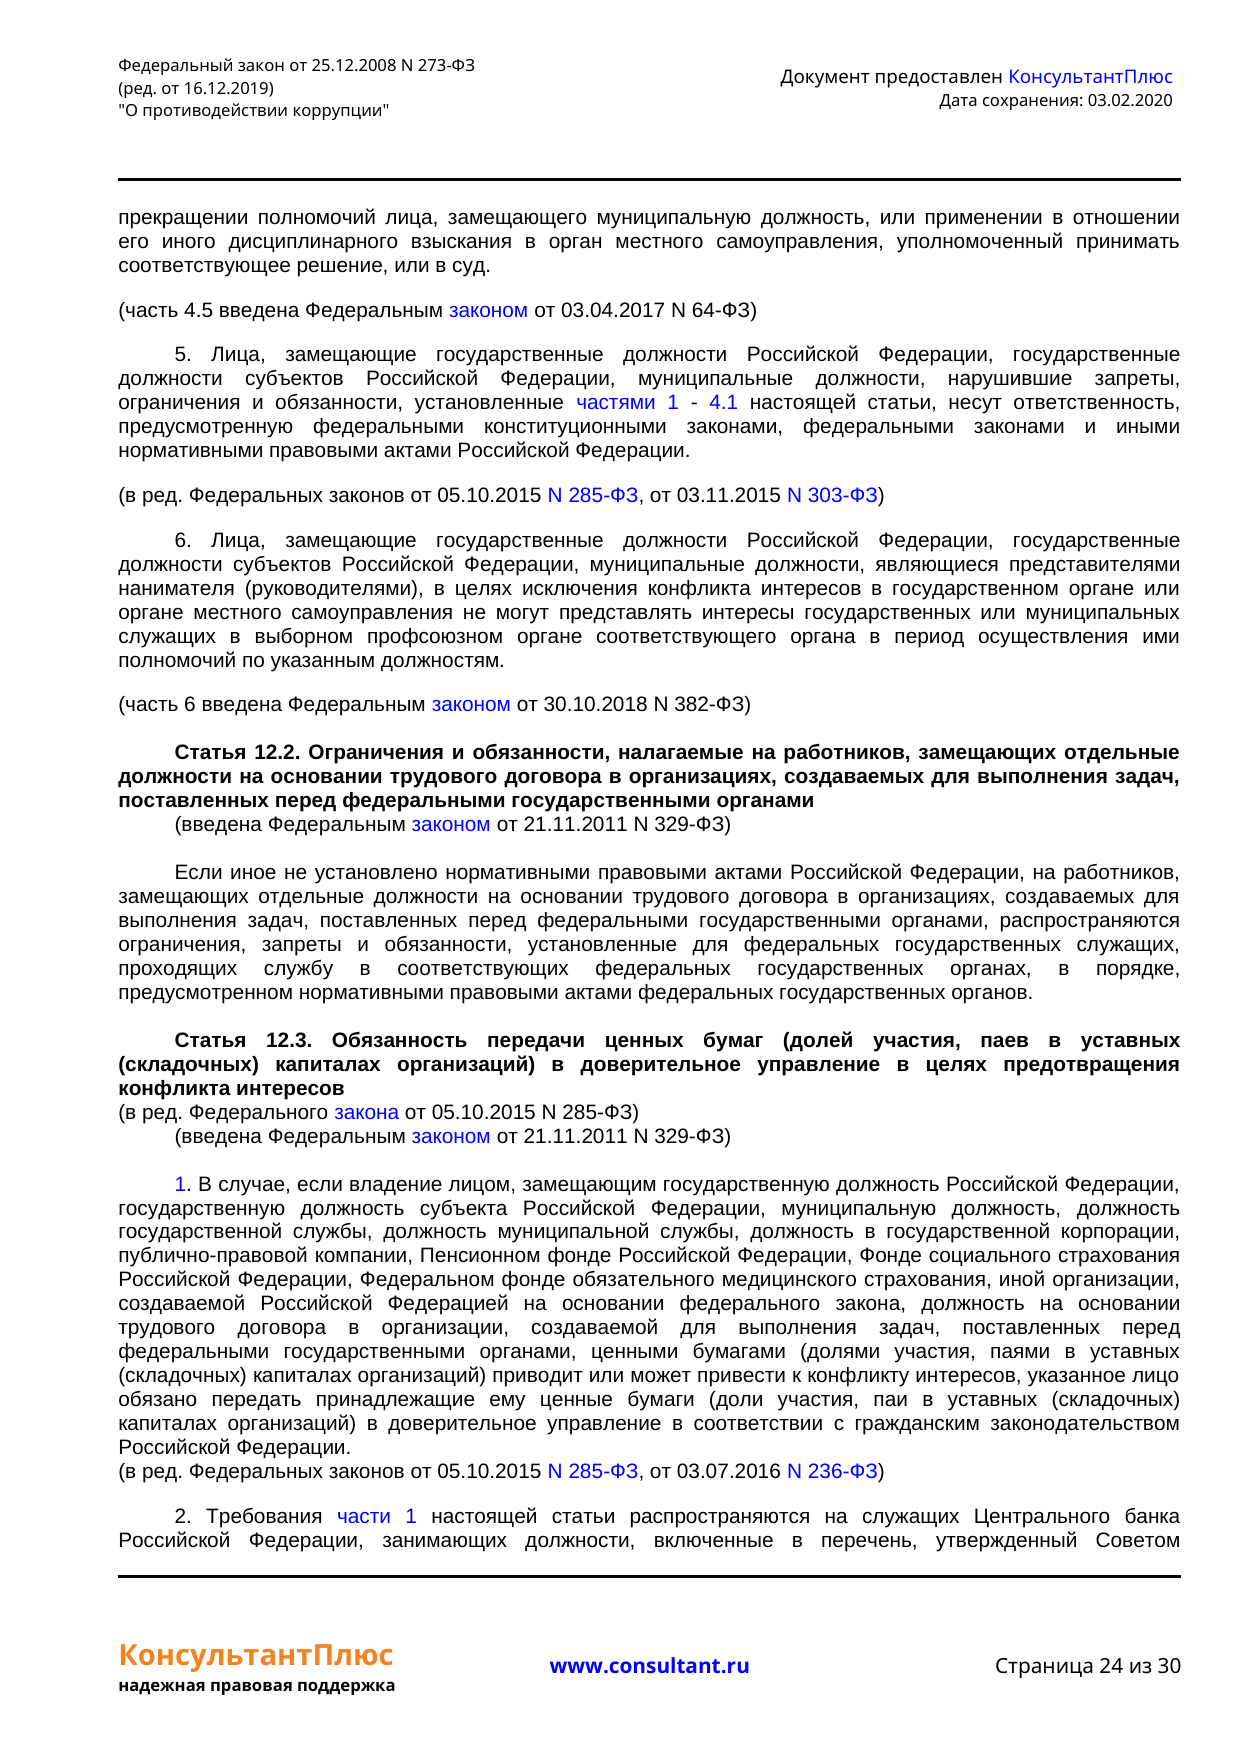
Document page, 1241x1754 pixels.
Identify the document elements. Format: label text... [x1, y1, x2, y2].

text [118, 1504, 1181, 1552]
text (часть 6 введена Федеральным законом от 30.10.2018 N 382-ФЗ) [118, 692, 1181, 716]
text (в ред. Федеральных законов от 05.10.2015 N 285-ФЗ, от 03.11.2015 N 303-ФЗ) [118, 483, 1181, 507]
title Статья 12.3. Обязанность передачи ценных бумаг (долей участия, паев в уставных (складочных) капиталах организаций) в доверительное управление в целях предотвращения конфликта интересов [118, 1028, 1181, 1099]
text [118, 205, 1181, 277]
text (в ред. Федерального закона от 05.10.2015 N 285-ФЗ) [118, 1099, 1181, 1123]
text 5. Лица, замещающие государственные должности Российской Федерации, государственные должности субъектов Российской Федерации, муниципальные должности, нарушившие запреты, ограничения и обязанности, установленные частями 1 - 4.1 настоящей статьи, несут ответственность, предусмотренную федеральными конституционными законами, федеральными законами и иными нормативными правовыми актами Российской Федерации. [118, 342, 1181, 462]
text 6. Лица, замещающие государственные должности Российской Федерации, государственные должности субъектов Российской Федерации, муниципальные должности, являющиеся представителями нанимателя (руководителями), в целях исключения конфликта интересов в государственном органе или органе местного самоуправления не могут представлять интересы государственных или муниципальных служащих в выборном профсоюзном органе соответствующего органа в период осуществления ими полномочий по указанным должностям. [118, 528, 1181, 671]
text (введена Федеральным законом от 21.11.2011 N 329-ФЗ) [118, 812, 1181, 836]
text 1. В случае, если владение лицом, замещающим государственную должность Российской Федерации, государственную должность субъекта Российской Федерации, муниципальную должность, должность государственной службы, должность муниципальной службы, должность в государственной корпорации, публично-правовой компании, Пенсионном фонде Российской Федерации, Фонде социального страхования Российской Федерации, Федеральном фонде обязательного медицинского страхования, иной организации, создаваемой Российской Федерацией на основании федерального закона, должность на основании трудового договора в организации, создаваемой для выполнения задач, поставленных перед федеральными государственными органами, ценными бумагами (долями участия, паями в уставных (складочных) капиталах организаций) приводит или может привести к конфликту интересов, указанное лицо обязано передать принадлежащие ему ценные бумаги (доли участия, паи в уставных (складочных) капиталах организаций) в доверительное управление в соответствии с гражданским законодательством Российской Федерации. [118, 1171, 1181, 1459]
text Если иное не установлено нормативными правовыми актами Российской Федерации, на работников, замещающих отдельные должности на основании трудового договора в организациях, создаваемых для выполнения задач, поставленных перед федеральными государственными органами, распространяются ограничения, запреты и обязанности, установленные для федеральных государственных служащих, проходящих службу в соответствующих федеральных государственных органах, в порядке, предусмотренном нормативными правовыми актами федеральных государственных органов. [118, 860, 1181, 1004]
text (введена Федеральным законом от 21.11.2011 N 329-ФЗ) [118, 1123, 1181, 1147]
title Статья 12.2. Ограничения и обязанности, налагаемые на работников, замещающих отдельные должности на основании трудового договора в организациях, создаваемых для выполнения задач, поставленных перед федеральными государственными органами [118, 740, 1181, 812]
text (в ред. Федеральных законов от 05.10.2015 N 285-ФЗ, от 03.07.2016 N 236-ФЗ) [118, 1459, 1181, 1483]
text (часть 4.5 введена Федеральным законом от 03.04.2017 N 64-ФЗ) [118, 297, 1181, 321]
